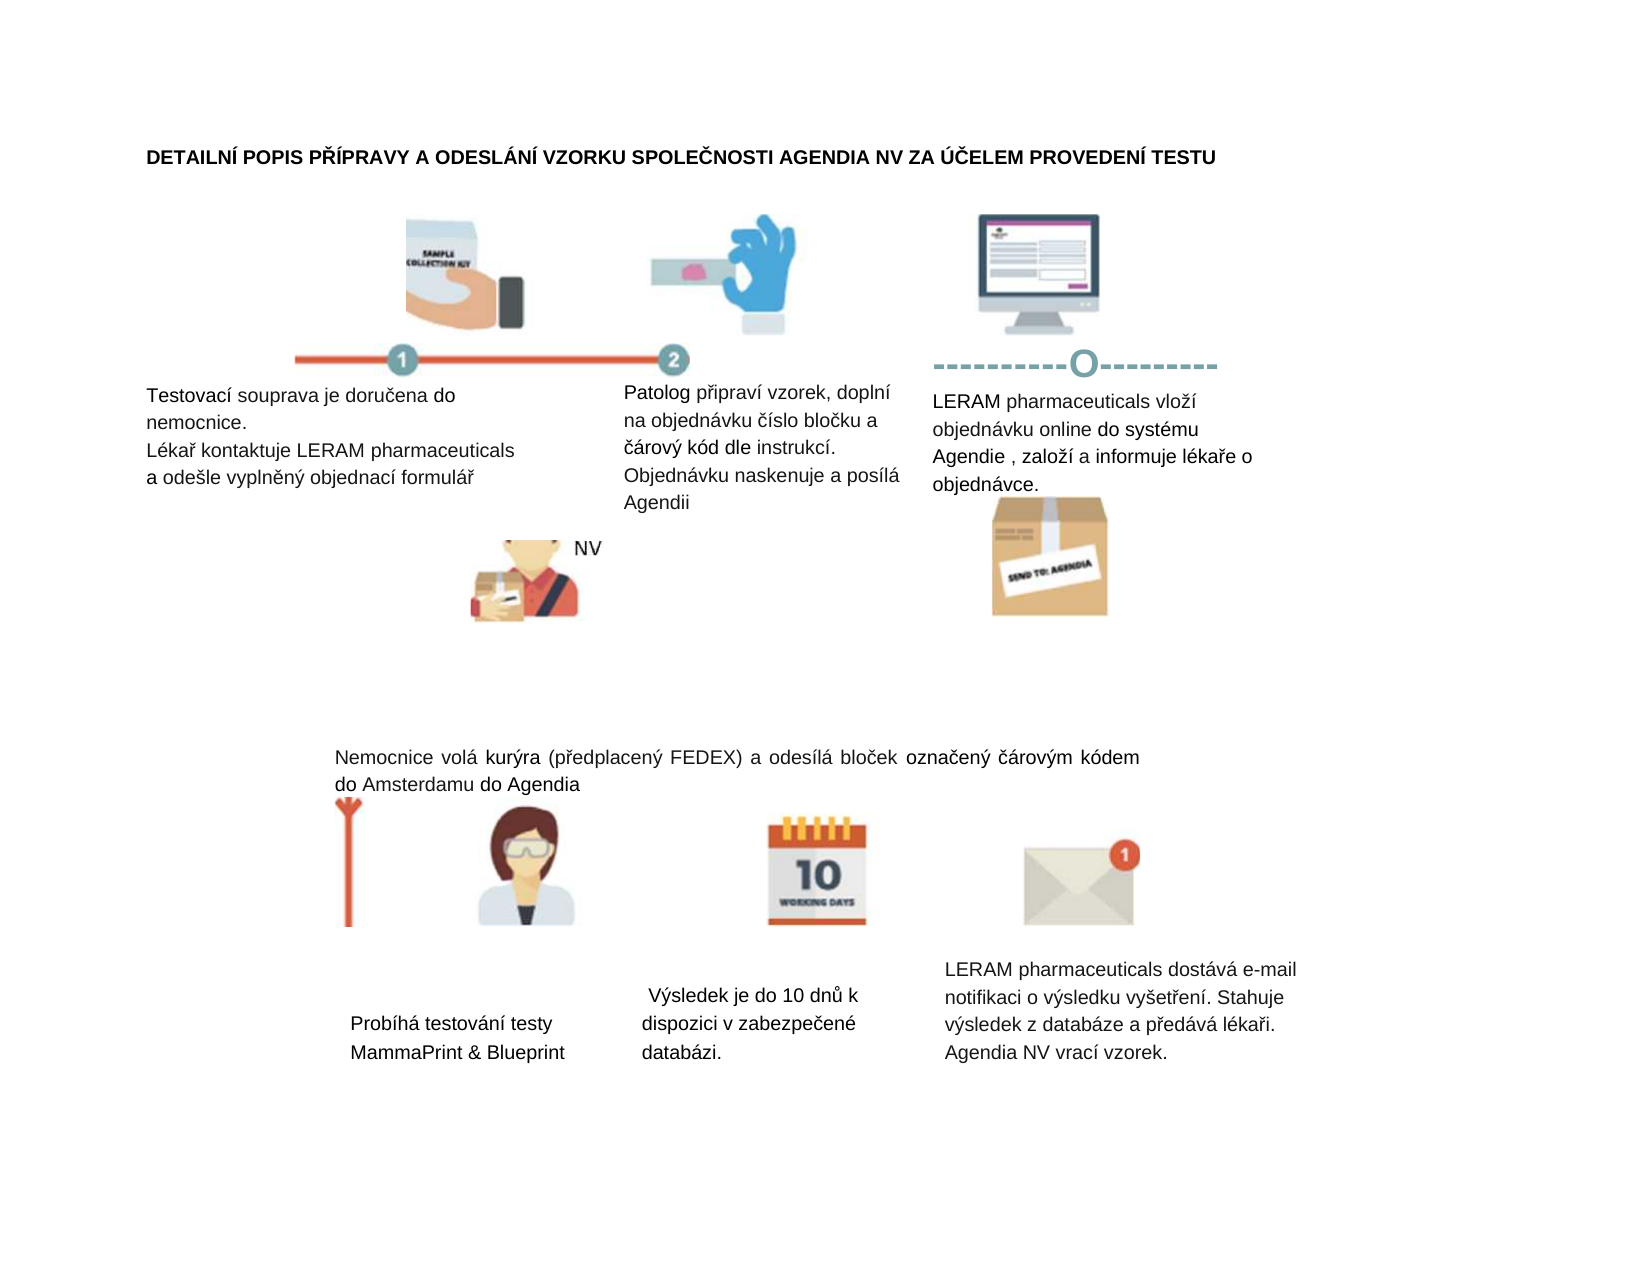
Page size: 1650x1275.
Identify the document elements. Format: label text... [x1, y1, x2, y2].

text LERAM pharmaceuticals vloží objednávku online do systému Agendie , založí a informuje lékaře o objednávce. [932, 387, 1259, 497]
text Lékař kontaktuje LERAM pharmaceuticals a odešle vyplněný objednací formulář [146, 435, 525, 490]
picture [294, 343, 623, 378]
subtitle O [932, 342, 1259, 387]
text Patolog připraví vzorek, doplní na objednávku číslo bločku a čárový kód dle instrukcí. Objednávku naskenuje a posílá Agendii [623, 342, 916, 515]
text Výsledek je do 10 dnů k Probíhá testování testy dispozici v zabezpečené [350, 979, 1259, 1037]
text Testovací souprava je doručena do nemocnice. [146, 380, 525, 435]
picture [991, 496, 1109, 617]
picture [334, 797, 1141, 927]
picture [470, 540, 603, 623]
text MammaPrint & Blueprint databázi. [350, 1037, 1259, 1065]
subtitle DETAILNÍ POPIS PŘÍPRAVY A ODESLÁNÍ VZORKU SPOLEČNOSTI AGENDIA NV ZA ÚČELEM PROVEDENÍ TESTU [146, 147, 1259, 169]
picture [406, 214, 1100, 336]
